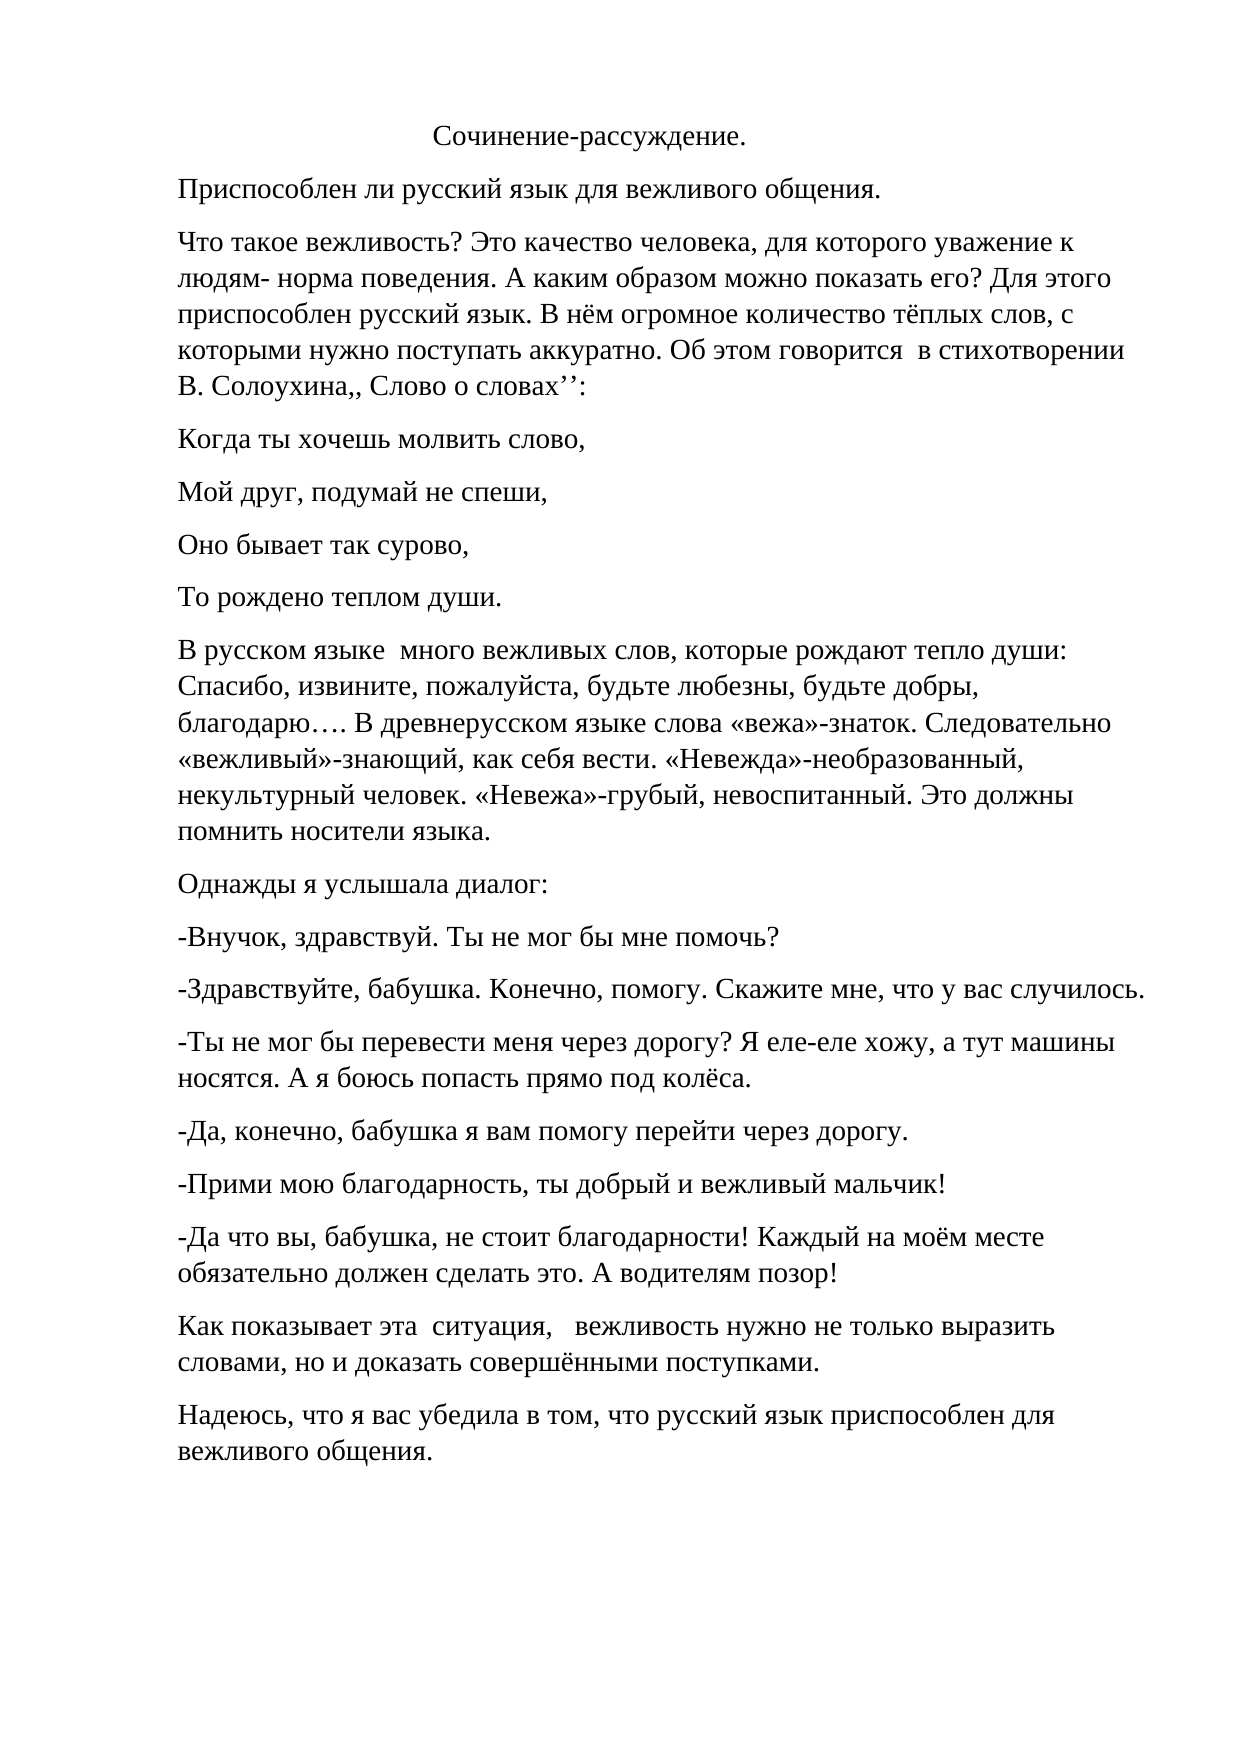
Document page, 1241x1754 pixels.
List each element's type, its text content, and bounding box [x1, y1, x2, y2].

text Однажды я услышала диалог: [177, 866, 1152, 899]
text -Прими мою благодарность, ты добрый и вежливый мальчик! [177, 1166, 1152, 1200]
text В русском языке много вежливых слов, которые рождают тепло души: Спасибо, извините, пожалуйста, будьте любезны, будьте добры, благодарю…. В древнерусском языке слова «вежа»-знаток. Следовательно «вежливый»-знающий, как себя вести. «Невежда»-необразованный, некультурный человек. «Невежа»-грубый, невоспитанный. Это должны помнить носители языка. [177, 632, 1152, 847]
text -Да что вы, бабушка, не стоит благодарности! Каждый на моём месте обязательно должен сделать это. А водителям позор! [177, 1219, 1152, 1289]
text Когда ты хочешь молвить слово, [177, 421, 1152, 455]
text Что такое вежливость? Это качество человека, для которого уважение к людям- норма поведения. А каким образом можно показать его? Для этого приспособлен русский язык. В нём огромное количество тёплых слов, с которыми нужно поступать аккуратно. Об этом говорится в стихотворении В. Солоухина,, Слово о словах’’: [177, 224, 1152, 402]
text Приспособлен ли русский язык для вежливого общения. [177, 171, 1152, 204]
text -Внучок, здравствуй. Ты не мог бы мне помочь? [177, 919, 1152, 952]
text Надеюсь, что я вас убедила в том, что русский язык приспособлен для вежливого общения. [177, 1397, 1152, 1467]
text Сочинение-рассуждение. [177, 118, 1152, 152]
text -Здравствуйте, бабушка. Конечно, помогу. Скажите мне, что у вас случилось. [177, 972, 1152, 1005]
text Оно бывает так сурово, [177, 527, 1152, 560]
text -Да, конечно, бабушка я вам помогу перейти через дорогу. [177, 1113, 1152, 1147]
text Как показывает эта ситуация, вежливость нужно не только выразить словами, но и доказать совершёнными поступками. [177, 1308, 1152, 1378]
text Мой друг, подумай не спеши, [177, 474, 1152, 507]
text -Ты не мог бы перевести меня через дорогу? Я еле-еле хожу, а тут машины носятся. А я боюсь попасть прямо под колёса. [177, 1024, 1152, 1094]
text То рождено теплом души. [177, 579, 1152, 613]
